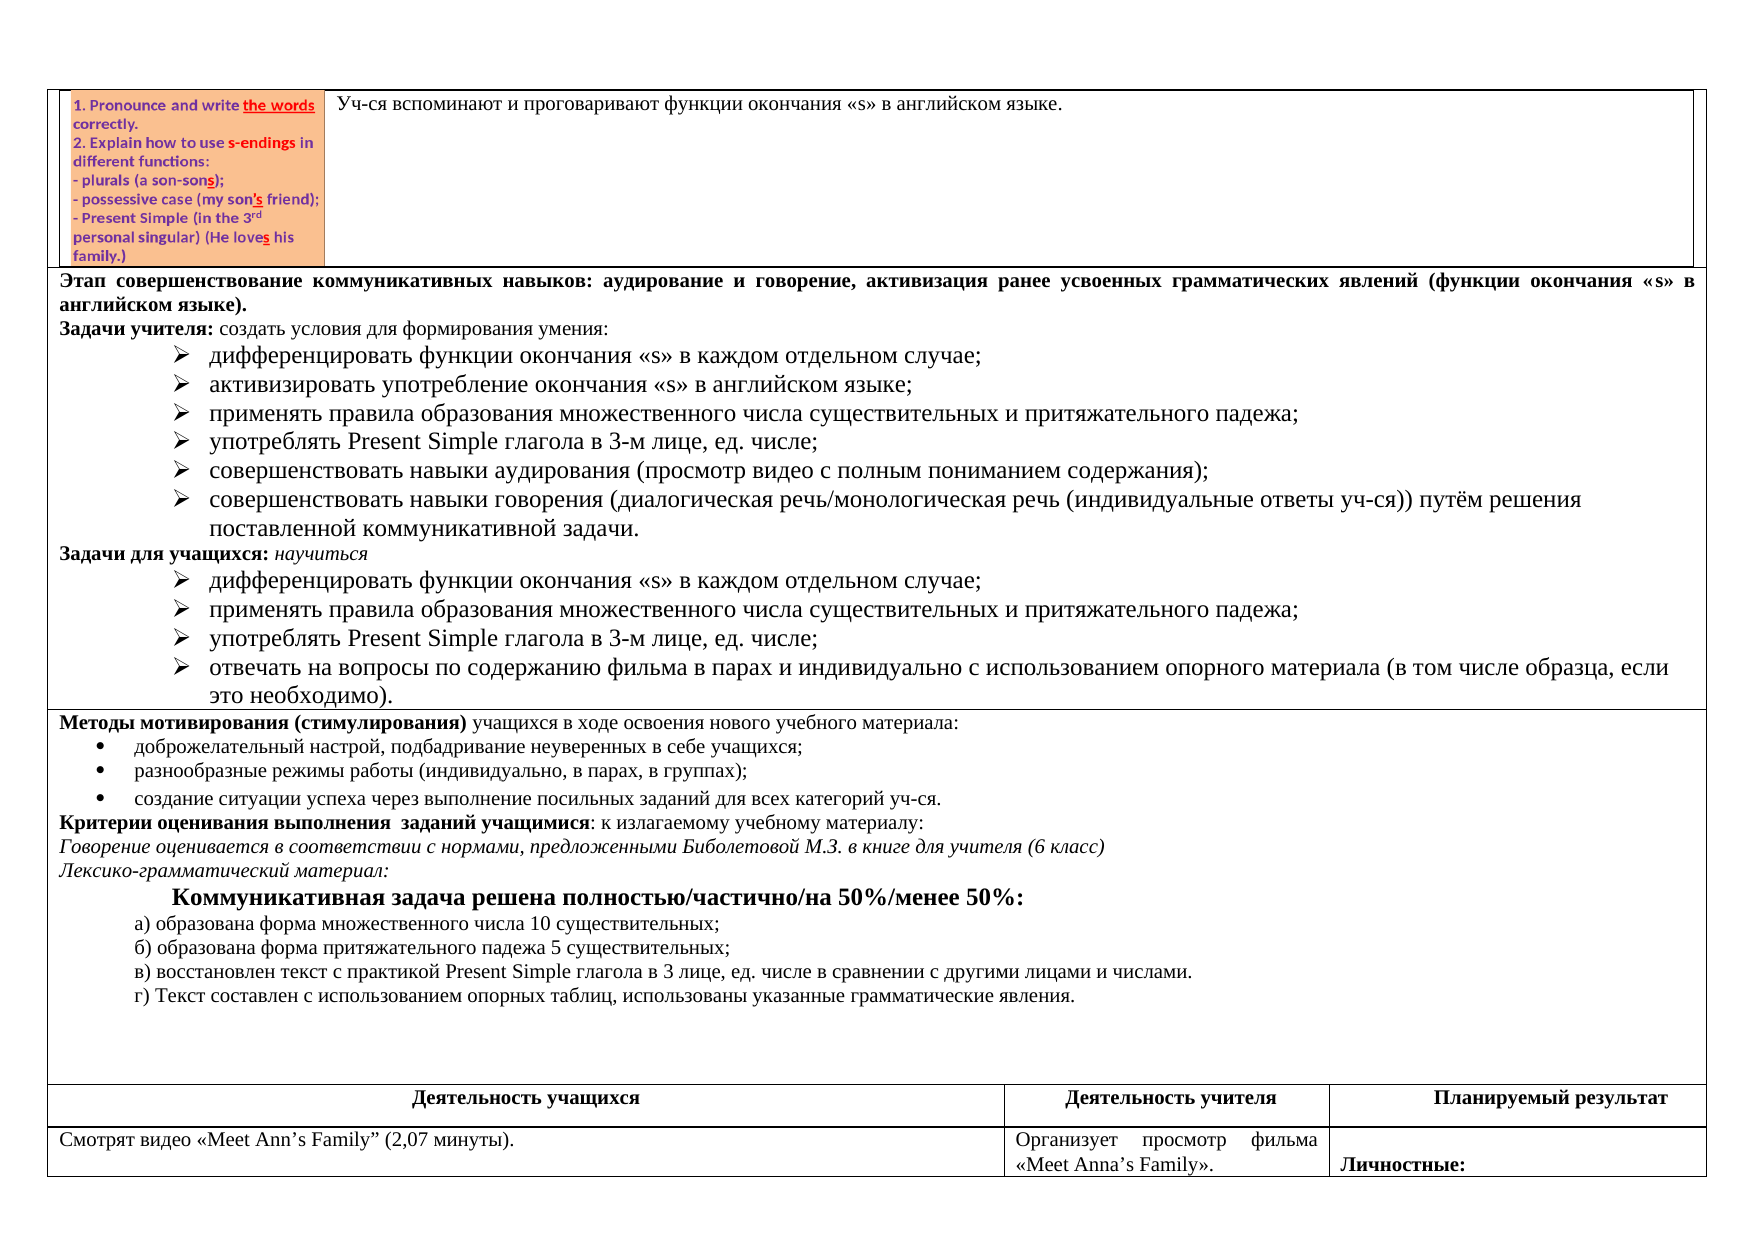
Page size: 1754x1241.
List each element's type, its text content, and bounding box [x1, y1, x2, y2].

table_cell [48, 1128, 1004, 1176]
table_cell Деятельность учителя [1005, 1085, 1329, 1126]
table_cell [1330, 1128, 1706, 1176]
table_cell Планируемый результат [1330, 1085, 1706, 1126]
table_cell Возвращение к плану: Слайд 17 [325, 91, 1693, 266]
table_cell Методы мотивирования (стимулирования) учащихся в ходе освоения нового учебного материала: доброжелательный настрой, подбадривание неуверенных в себе учащихся; разнообразные режимы работы (индивидуально, в парах, в группах); создание ситуации успеха через выполнение посильных заданий для всех категорий уч-ся. Критерии оценивания выполнения заданий учащимися: к излагаемому учебному материалу: Говорение оценивается в соответствии с нормами, предложенными Биболетовой М.З. в книге для учителя (6 класс) Лексико-грамматический материал: Коммуникативная задача решена полностью/частично/на 50%/менее 50%: а) образована форма множественного числа 10 существительных; б) образована форма притяжательного падежа 5 существительных; в) восстановлен текст с практикой Present Simple глагола в 3 лице, ед. числе в сравнении с другими лицами и числами. г) Текст составлен с использованием опорных таблиц, использованы указанные грамматические явления. [48, 710, 1706, 1084]
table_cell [1005, 1128, 1329, 1176]
table_cell Этап совершенствование коммуникативных навыков: аудирование и говорение, активизация ранее усвоенных грамматических явлений (функции окончания «s» в английском языке). Задачи учителя: создать условия для формирования умения: дифференцировать функции окончания «s» в каждом отдельном случае; активизировать употребление окончания «s» в английском языке; применять правила образования множественного числа существительных и притяжательного падежа; употреблять Present Simple глагола в 3-м лице, ед. числе; совершенствовать навыки аудирования (просмотр видео с полным пониманием содержания); совершенствовать навыки говорения (диалогическая речь/монологическая речь (индивидуальные ответы уч-ся)) путём решения поставленной коммуникативной задачи. Задачи для учащихся: научиться дифференцировать функции окончания «s» в каждом отдельном случае; применять правила образования множественного числа существительных и притяжательного падежа; употреблять Present Simple глагола в 3-м лице, ед. числе; отвечать на вопросы по содержанию фильма в парах и индивидуально с использованием опорного материала (в том числе образца, если это необходимо). [48, 268, 1706, 709]
table_cell Деятельность учащихся [48, 1085, 1004, 1126]
